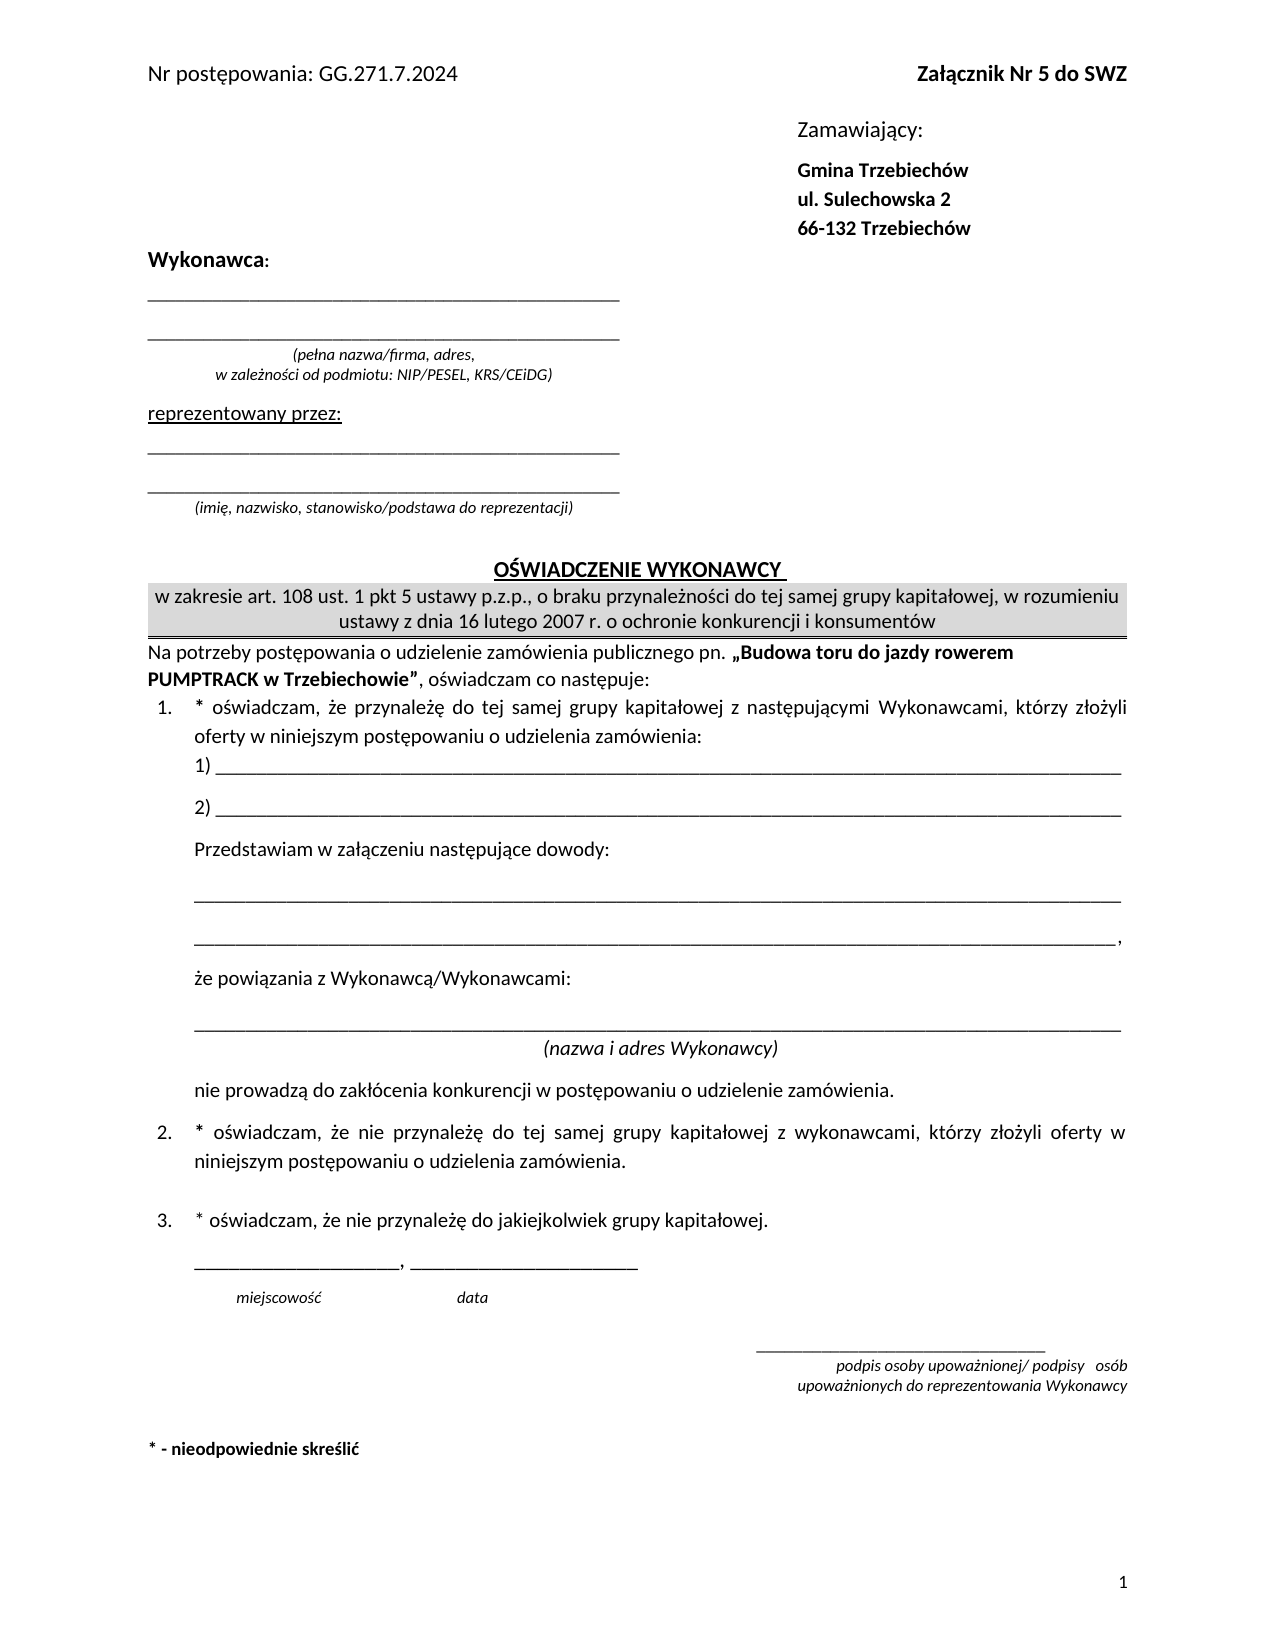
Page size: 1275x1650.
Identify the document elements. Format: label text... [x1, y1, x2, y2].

text że powiązania z Wykonawcą/Wykonawcami: [194, 965, 1127, 991]
list * oświadczam, że przynależę do tej samej grupy kapitałowej z następującymi Wykonawcami, którzy złożyli oferty w niniejszym postępowaniu o udzielenia zamówienia: [157, 694, 1127, 748]
text reprezentowany przez: [148, 401, 620, 426]
text w zależności od podmiotu: NIP/PESEL, KRS/CEiDG) [148, 365, 620, 385]
text , [194, 923, 1127, 949]
text ul. Sulechowska 2 [797, 186, 1127, 212]
text _______________________________ [148, 1332, 1127, 1355]
text Na potrzeby postępowania o udzielenie zamówienia publicznego pn. „Budowa toru do jazdy rowerem PUMPTRACK w Trzebiechowie”, oświadczam co następuje: [148, 639, 1125, 692]
text 1) [194, 752, 1127, 778]
text (pełna nazwa/firma, adres, [148, 344, 620, 365]
text * - nieodpowiednie skreślić [148, 1437, 1127, 1459]
text OŚWIADCZENIE WYKONAWCY [148, 555, 1127, 583]
text Zamawiający: [797, 115, 1127, 143]
text Gmina Trzebiechów [797, 157, 1127, 183]
text Przedstawiam w załączeniu następujące dowody: [194, 836, 1127, 862]
text 66-132 Trzebiechów [797, 216, 1127, 241]
list * oświadczam, że nie przynależę do jakiejkolwiek grupy kapitałowej. [157, 1207, 1127, 1232]
text (imię, nazwisko, stanowisko/podstawa do reprezentacji) [148, 497, 620, 517]
text nie prowadzą do zakłócenia konkurencji w postępowaniu o udzielenie zamówienia. [194, 1077, 1127, 1103]
text miejscowość data [148, 1287, 1127, 1307]
text __________________, ____________________ [194, 1245, 1127, 1273]
text 2) [194, 794, 1127, 820]
list * oświadczam, że nie przynależę do tej samej grupy kapitałowej z wykonawcami, którzy złożyli oferty w niniejszym postępowaniu o udzielenia zamówienia. [157, 1119, 1127, 1174]
text podpis osoby upoważnionej/ podpisy osób upoważnionych do reprezentowania Wykonawcy [148, 1355, 1127, 1396]
text Wykonawca: [148, 245, 1127, 273]
text (nazwa i adres Wykonawcy) [194, 1035, 1127, 1061]
text w zakresie art. 108 ust. 1 pkt 5 ustawy p.z.p., o braku przynależności do tej samej grupy kapitałowej, w rozumieniu ustawy z dnia 16 lutego 2007 r. o ochronie konkurencji i konsumentów [148, 583, 1127, 636]
